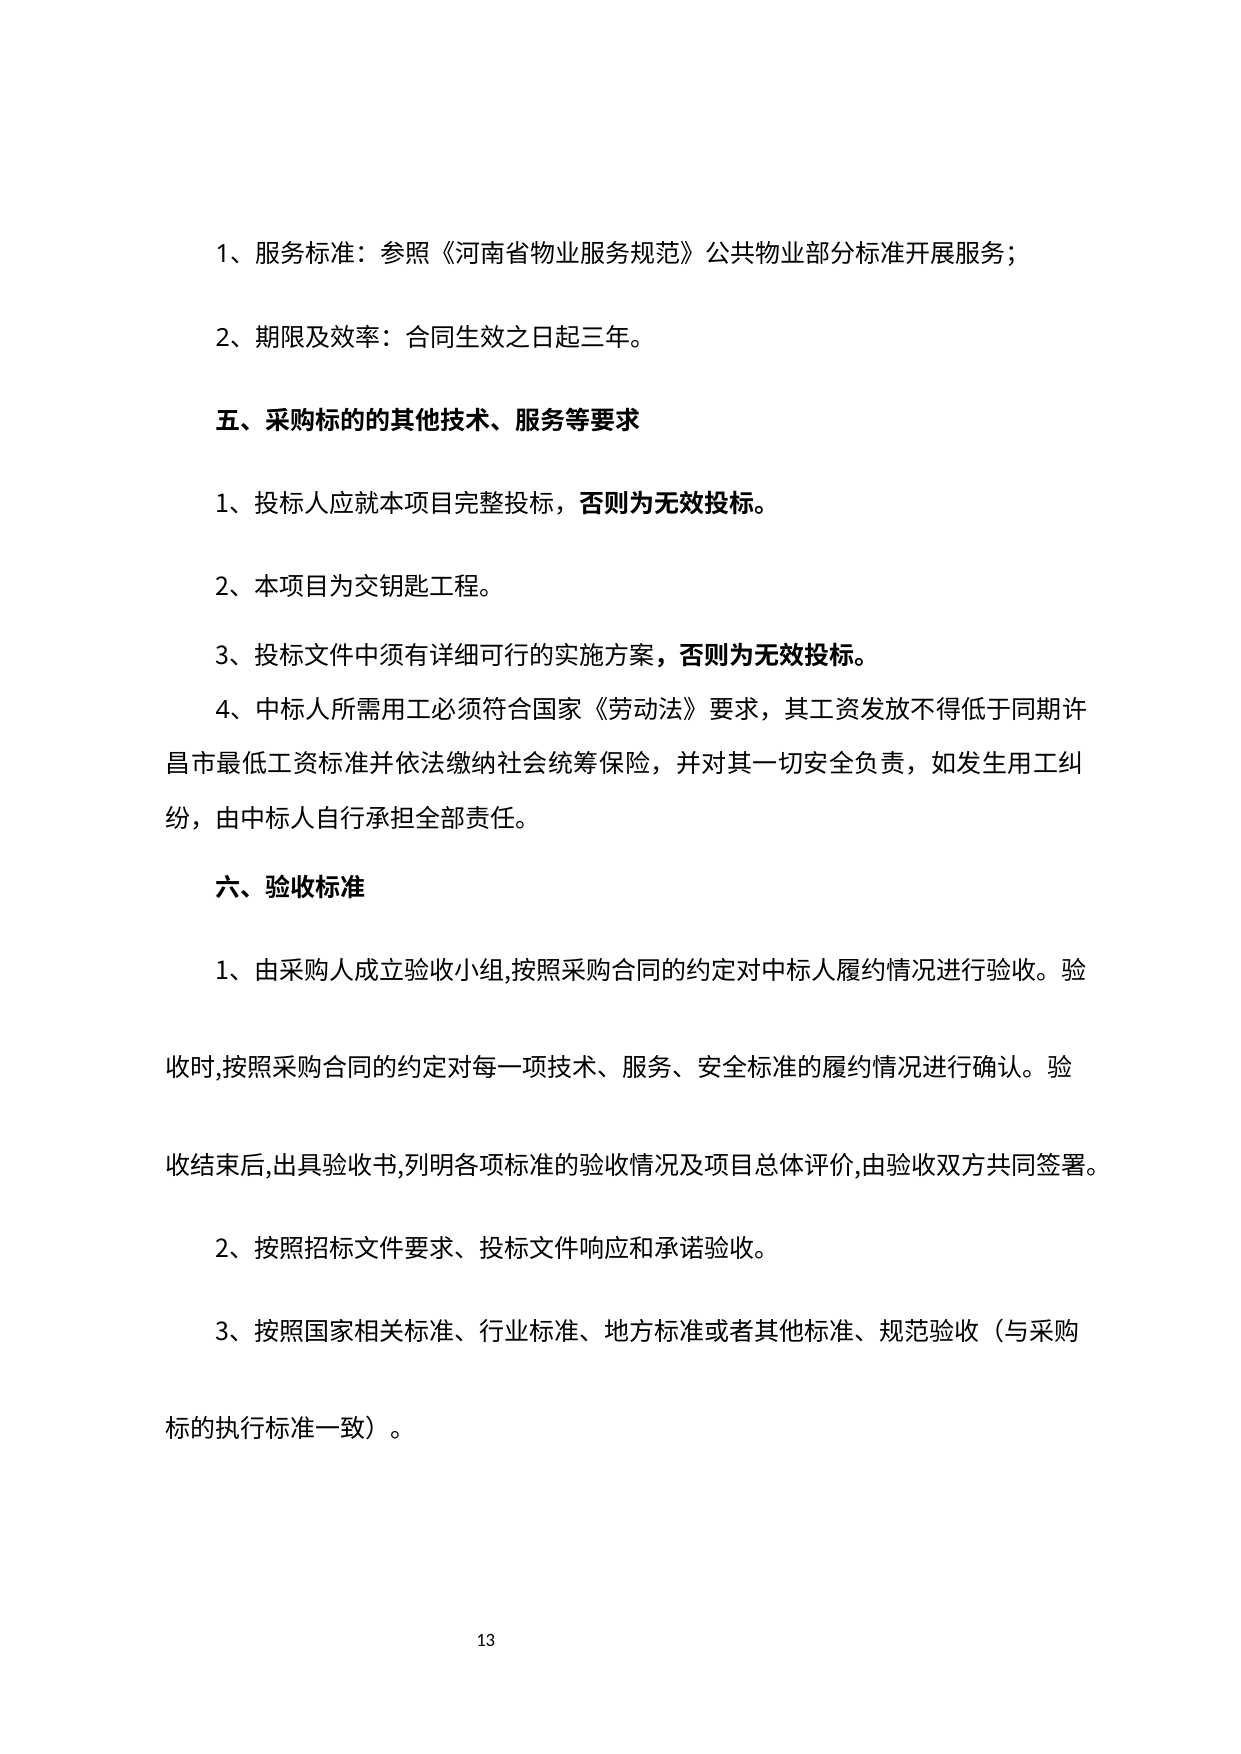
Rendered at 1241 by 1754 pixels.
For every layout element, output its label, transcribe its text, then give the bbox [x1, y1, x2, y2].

text 2、按照招标文件要求、投标文件响应和承诺验收。 [165, 1214, 1087, 1279]
text 2、期限及效率：合同生效之日起三年。 [165, 303, 1087, 368]
text 3、投标文件中须有详细可行的实施方案，否则为无效投标。 [165, 635, 1087, 671]
text 六、验收标准 [165, 853, 1087, 918]
text 4、中标人所需用工必须符合国家《劳动法》要求，其工资发放不得低于同期许昌市最低工资标准并依法缴纳社会统筹保险，并对其一切安全负责，如发生用工纠纷，由中标人自行承担全部责任。 [165, 689, 1087, 744]
text 五、采购标的的其他技术、服务等要求 [165, 386, 1087, 451]
text 3、按照国家相关标准、行业标准、地方标准或者其他标准、规范验收（与采购标的执行标准一致）。 [165, 1297, 1087, 1459]
text 2、本项目为交钥匙工程。 [165, 552, 1087, 617]
text 1、服务标准：参照《河南省物业服务规范》公共物业部分标准开展服务； [165, 219, 1087, 284]
text 1、由采购人成立验收小组,按照采购合同的约定对中标人履约情况进行验收。验收时,按照采购合同的约定对每一项技术、服务、安全标准的履约情况进行确认。验收结束后,出具验收书,列明各项标准的验收情况及项目总体评价,由验收双方共同签署。 [165, 936, 1087, 1196]
text 1、投标人应就本项目完整投标，否则为无效投标。 [165, 469, 1087, 534]
text 4、中标人所需用工必须符合国家《劳动法》要求，其工资发放不得低于同期许昌市最低工资标准并依法缴纳社会统筹保险，并对其一切安全负责，如发生用工纠纷，由中标人自行承担全部责任。 [165, 780, 1087, 834]
